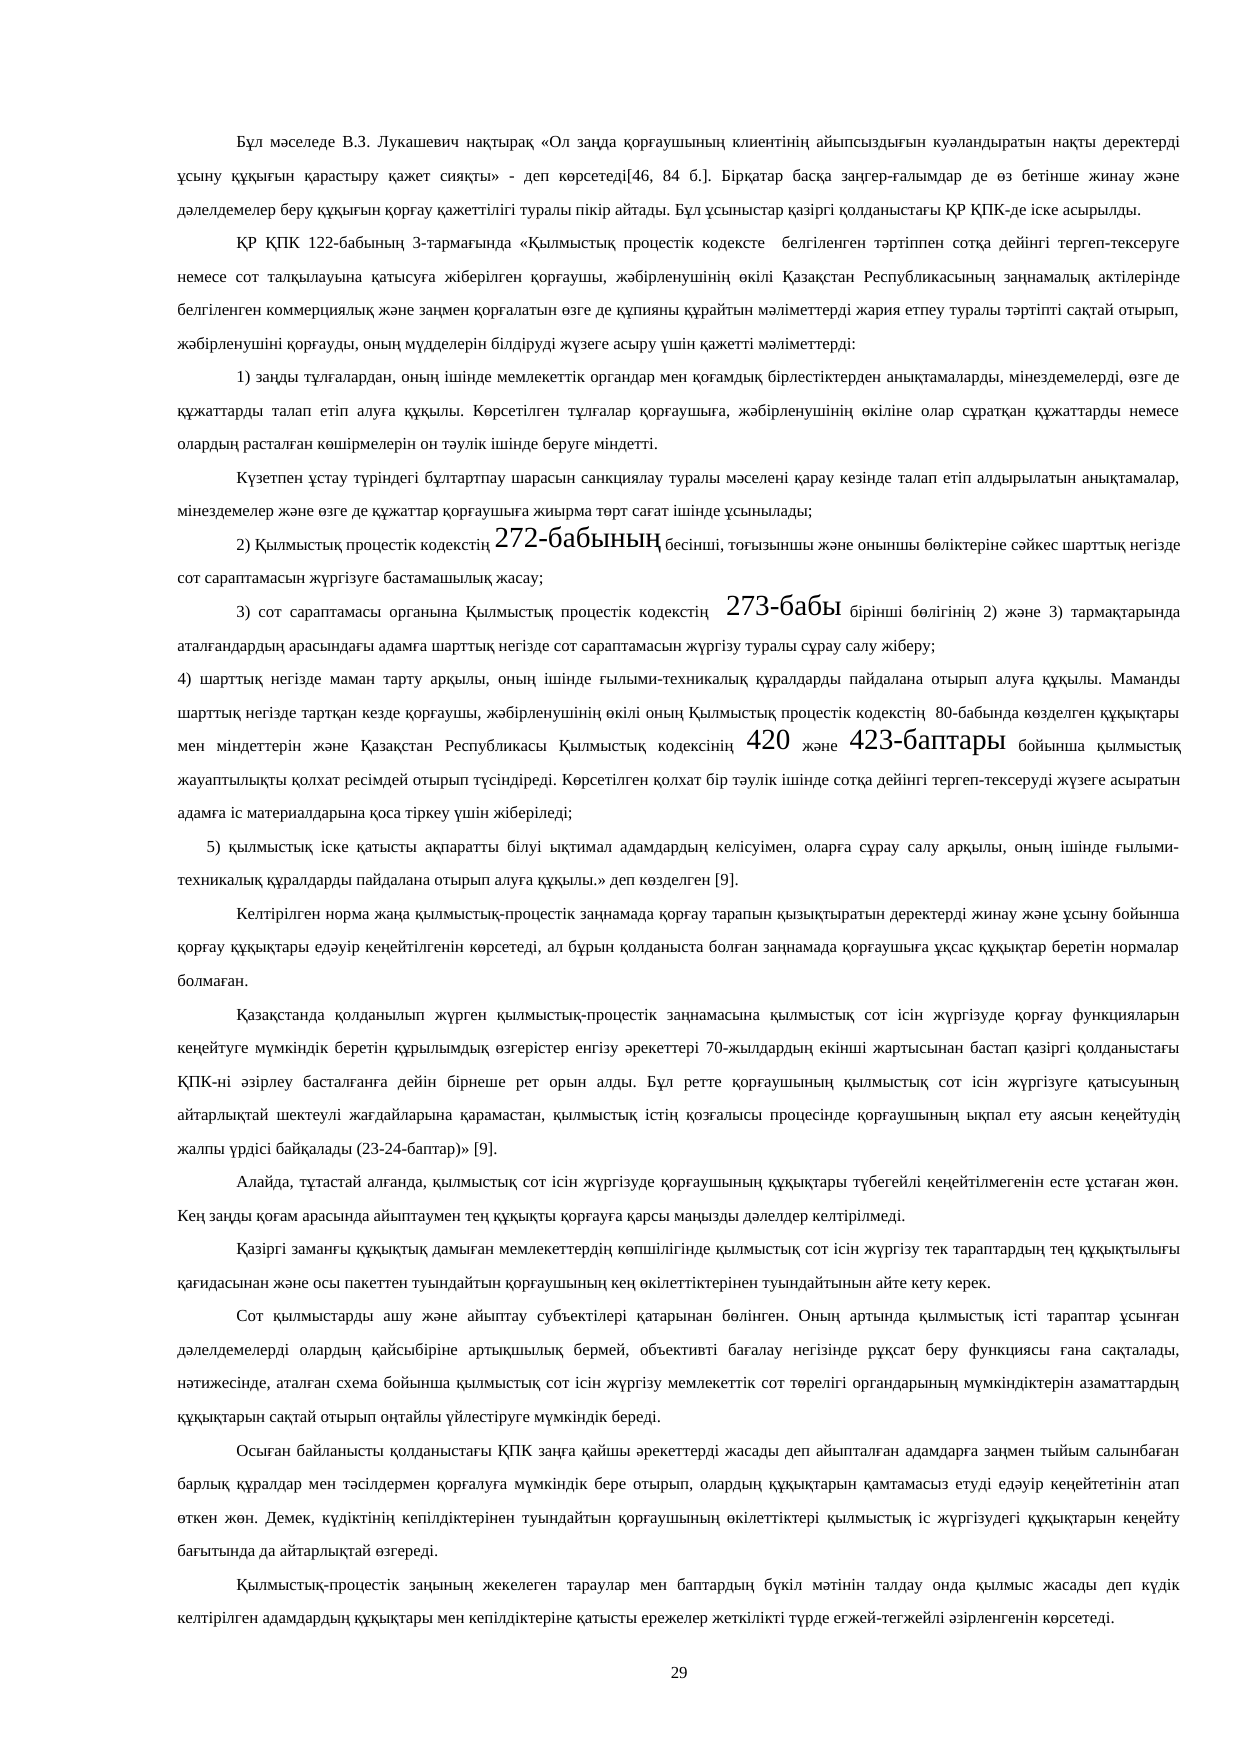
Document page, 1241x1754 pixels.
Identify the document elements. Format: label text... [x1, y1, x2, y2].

text 1) заңды тұлғалардан, оның ішінде мемлекеттік органдар мен қоғамдық бірлестіктерден анықтамаларды, мінездемелерді, өзге де құжаттарды талап етіп алуға құқылы. Көрсетілген тұлғалар қорғаушыға, жәбірленушінің өкіліне олар сұратқан құжаттарды немесе олардың расталған көшірмелерін он тәулік ішінде беруге міндетті. [177, 353, 1181, 453]
text Қылмыстық-процестік заңының жекелеген тараулар мен баптардың бүкіл мәтінін талдау онда қылмыс жасады деп күдік келтірілген адамдардың құқықтары мен кепілдіктеріне қатысты ережелер жеткілікті түрде егжей-тегжейлі әзірленгенін көрсетеді. [177, 1560, 1181, 1627]
text Бұл мәселеде В.З. Лукашевич нақтырақ «Ол заңда қорғаушының клиентінің айыпсыздығын куәландыратын нақты деректерді ұсыну құқығын қарастыру қажет сияқты» - деп көрсетеді[46, 84 б.]. Бірқатар басқа заңгер-ғалымдар де өз бетінше жинау және дәлелдемелер беру құқығын қорғау қажеттілігі туралы пікір айтады. Бұл ұсыныстар қазіргі қолданыстағы ҚР ҚПК-де іске асырылды. [177, 118, 1181, 219]
text Күзетпен ұстау түріндегі бұлтартпау шарасын санкциялау туралы мәселені қарау кезінде талап етіп алдырылатын анықтамалар, мінездемелер және өзге де құжаттар қорғаушыға жиырма төрт сағат ішінде ұсынылады; [177, 453, 1181, 521]
text Осыған байланысты қолданыстағы ҚПК заңға қайшы әрекеттерді жасады деп айыпталған адамдарға заңмен тыйым салынбаған барлық құралдар мен тәсілдермен қорғалуға мүмкіндік бере отырып, олардың құқықтарын қамтамасыз етуді едәуір кеңейтетінін атап өткен жөн. Демек, күдіктінің кепілдіктерінен туындайтын қорғаушының өкілеттіктері қылмыстық іс жүргізудегі құқықтарын кеңейту бағытында да айтарлықтай өзгереді. [177, 1426, 1181, 1560]
text 4) шарттық негізде маман тарту арқылы, оның ішінде ғылыми-техникалық құралдарды пайдалана отырып алуға құқылы. Маманды шарттық негізде тартқан кезде қорғаушы, жәбірленушінің өкілі оның Қылмыстық процестік кодекстің 80-бабында көзделген құқықтары мен міндеттерін және Қазақстан Республикасы Қылмыстық кодексінің 420 және 423-баптары бойынша қылмыстық жауаптылықты қолхат ресімдей отырып түсіндіреді. Көрсетілген қолхат бір тәулік ішінде сотқа дейінгі тергеп-тексеруді жүзеге асыратын адамға іс материалдарына қоса тіркеу үшін жіберіледі; [177, 655, 1181, 822]
text Сот қылмыстарды ашу және айыптау субъектілері қатарынан бөлінген. Оның артында қылмыстық істі тараптар ұсынған дәлелдемелерді олардың қайсыбіріне артықшылық бермей, объективті бағалау негізінде рұқсат беру функциясы ғана сақталады, нәтижесінде, аталған схема бойынша қылмыстық сот ісін жүргізу мемлекеттік сот төрелігі органдарының мүмкіндіктерін азаматтардың құқықтарын сақтай отырып оңтайлы үйлестіруге мүмкіндік береді. [177, 1292, 1181, 1426]
text Қазақстанда қолданылып жүрген қылмыстық-процестік заңнамасына қылмыстық сот ісін жүргізуде қорғау функцияларын кеңейтуге мүмкіндік беретін құрылымдық өзгерістер енгізу әрекеттері 70-жылдардың екінші жартысынан бастап қазіргі қолданыстағы ҚПК-ні әзірлеу басталғанға дейін бірнеше рет орын алды. Бұл ретте қорғаушының қылмыстық сот ісін жүргізуге қатысуының айтарлықтай шектеулі жағдайларына қарамастан, қылмыстық істің қозғалысы процесінде қорғаушының ықпал ету аясын кеңейтудің жалпы үрдісі байқалады (23-24-баптар)» [9]. [177, 990, 1181, 1158]
text Келтірілген норма жаңа қылмыстық-процестік заңнамада қорғау тарапын қызықтыратын деректерді жинау және ұсыну бойынша қорғау құқықтары едәуір кеңейтілгенін көрсетеді, ал бұрын қолданыста болған заңнамада қорғаушыға ұқсас құқықтар беретін нормалар болмаған. [177, 889, 1181, 990]
text 2) Қылмыстық процестік кодекстің 272-бабының бесінші, тоғызыншы және оныншы бөліктеріне сәйкес шарттық негізде сот сараптамасын жүргізуге бастамашылық жасау; [177, 521, 1181, 588]
text 3) сот сараптамасы органына Қылмыстық процестік кодекстің 273-бабы бірінші бөлігінің 2) және 3) тармақтарында аталғандардың арасындағы адамға шарттық негізде сот сараптамасын жүргізу туралы сұрау салу жіберу; [177, 588, 1181, 655]
text Қазіргі заманғы құқықтық дамыған мемлекеттердің көпшілігінде қылмыстық сот ісін жүргізу тек тараптардың тең құқықтылығы қағидасынан және осы пакеттен туындайтын қорғаушының кең өкілеттіктерінен туындайтынын айте кету керек. [177, 1225, 1181, 1292]
text Алайда, тұтастай алғанда, қылмыстық сот ісін жүргізуде қорғаушының құқықтары түбегейлі кеңейтілмегенін есте ұстаған жөн. Кең заңды қоғам арасында айыптаумен тең құқықты қорғауға қарсы маңызды дәлелдер келтірілмеді. [177, 1158, 1181, 1225]
text 5) қылмыстық іске қатысты ақпаратты білуі ықтимал адамдардың келісуімен, оларға сұрау салу арқылы, оның ішінде ғылыми-техникалық құралдарды пайдалана отырып алуға құқылы.» деп көзделген [9]. [177, 822, 1181, 889]
text ҚР ҚПК 122-бабының 3-тармағында «Қылмыстық процестік кодексте белгіленген тәртіппен сотқа дейінгі тергеп-тексеруге немесе сот талқылауына қатысуға жіберілген қорғаушы, жәбірленушінің өкілі Қазақстан Республикасының заңнамалық актілерінде белгіленген коммерциялық және заңмен қорғалатын өзге де құпияны құрайтын мәліметтерді жария етпеу туралы тәртіпті сақтай отырып, жәбірленушіні қорғауды, оның мүдделерін білдіруді жүзеге асыру үшін қажетті мәліметтерді: [177, 219, 1181, 353]
